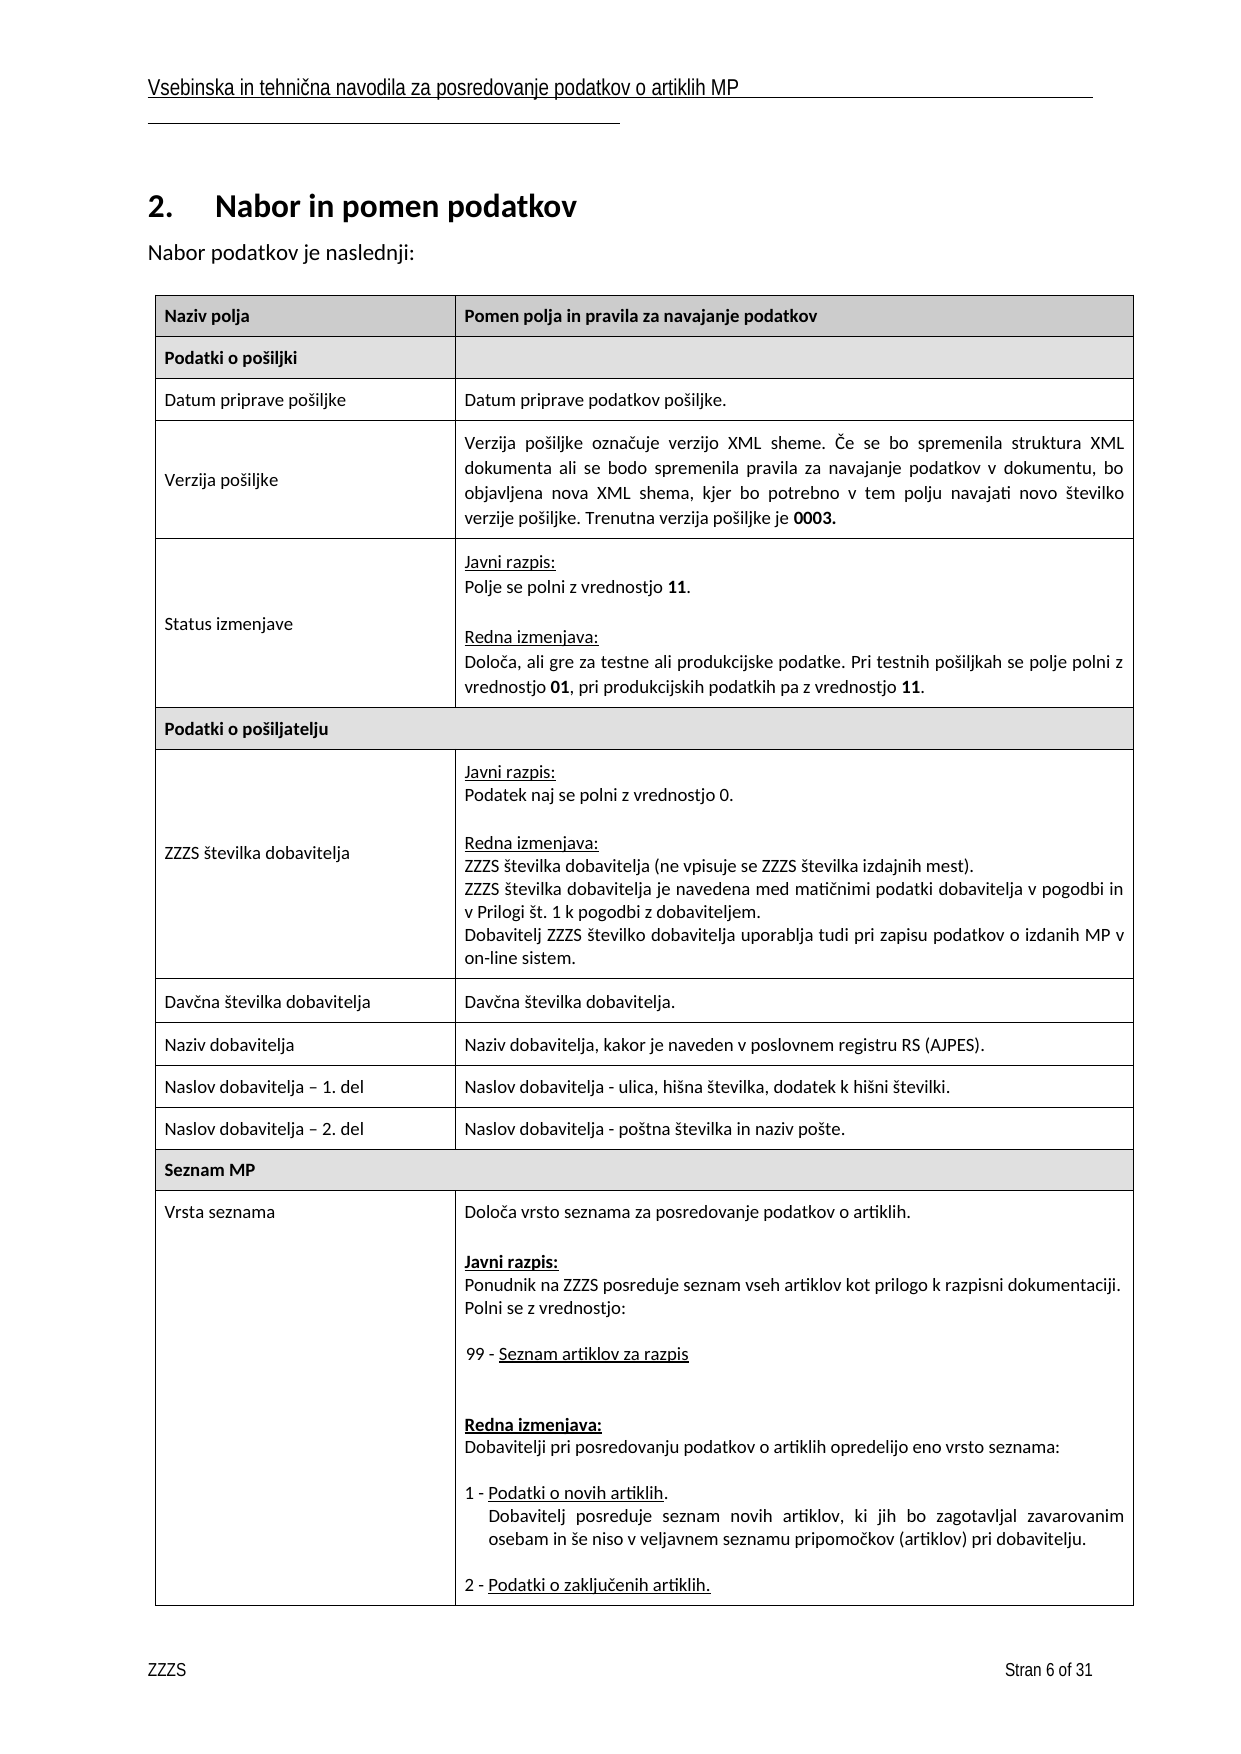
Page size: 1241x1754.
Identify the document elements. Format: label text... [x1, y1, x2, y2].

table_cell Vrsta seznama [156, 1191, 455, 1605]
table_cell Javni razpis: Podatek naj se polni z vrednostjo 0. Redna izmenjava: ZZZS številka dobavitelja (ne vpisuje se ZZZS številka izdajnih mest). ZZZS številka dobavitelja je navedena med matičnimi podatki dobavitelja v pogodbi in v Prilogi št. 1 k pogodbi z dobaviteljem. Dobavitelj ZZZS številko dobavitelja uporablja tudi pri zapisu podatkov o izdanih MP v on-line sistem. [456, 750, 1133, 978]
table_cell Podatki o pošiljki [156, 337, 455, 378]
table_cell Naslov dobavitelja – 1. del [156, 1066, 455, 1107]
table_cell Naslov dobavitelja - poštna številka in naziv pošte. [456, 1108, 1133, 1149]
table_header Naziv polja [156, 296, 455, 336]
table_cell Naslov dobavitelja - ulica, hišna številka, dodatek k hišni številki. [456, 1066, 1133, 1107]
table_cell Status izmenjave [156, 539, 455, 707]
table_cell Datum priprave pošiljke [156, 379, 455, 419]
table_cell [456, 1191, 1133, 1605]
table_cell Davčna številka dobavitelja. [456, 979, 1133, 1022]
table_cell ZZZS številka dobavitelja [156, 750, 455, 978]
table_cell Datum priprave podatkov pošiljke. [456, 379, 1133, 419]
table_header Pomen polja in pravila za navajanje podatkov [456, 296, 1133, 336]
table_cell Seznam MP [156, 1150, 1133, 1190]
table_cell [456, 337, 1133, 378]
table_cell Naziv dobavitelja [156, 1023, 455, 1065]
table_cell Verzija pošiljke [156, 421, 455, 538]
table_cell Naziv dobavitelja, kakor je naveden v poslovnem registru RS (AJPES). [456, 1023, 1133, 1065]
text Nabor podatkov je naslednji: [148, 238, 1092, 266]
table_cell Javni razpis: Polje se polni z vrednostjo 11. Redna izmenjava: Določa, ali gre za testne ali produkcijske podatke. Pri testnih pošiljkah se polje polni z vrednostjo 01, pri produkcijskih podatkih pa z vrednostjo 11. [456, 539, 1133, 707]
table_cell Davčna številka dobavitelja [156, 979, 455, 1022]
table_cell Naslov dobavitelja – 2. del [156, 1108, 455, 1149]
table_cell Verzija pošiljke označuje verzijo XML sheme. Če se bo spremenila struktura XML dokumenta ali se bodo spremenila pravila za navajanje podatkov v dokumentu, bo objavljena nova XML shema, kjer bo potrebno v tem polju navajati novo številko verzije pošiljke. Trenutna verzija pošiljke je 0003. [456, 421, 1133, 538]
subtitle Nabor in pomen podatkov [148, 185, 1092, 226]
table_cell Podatki o pošiljatelju [156, 708, 1133, 749]
